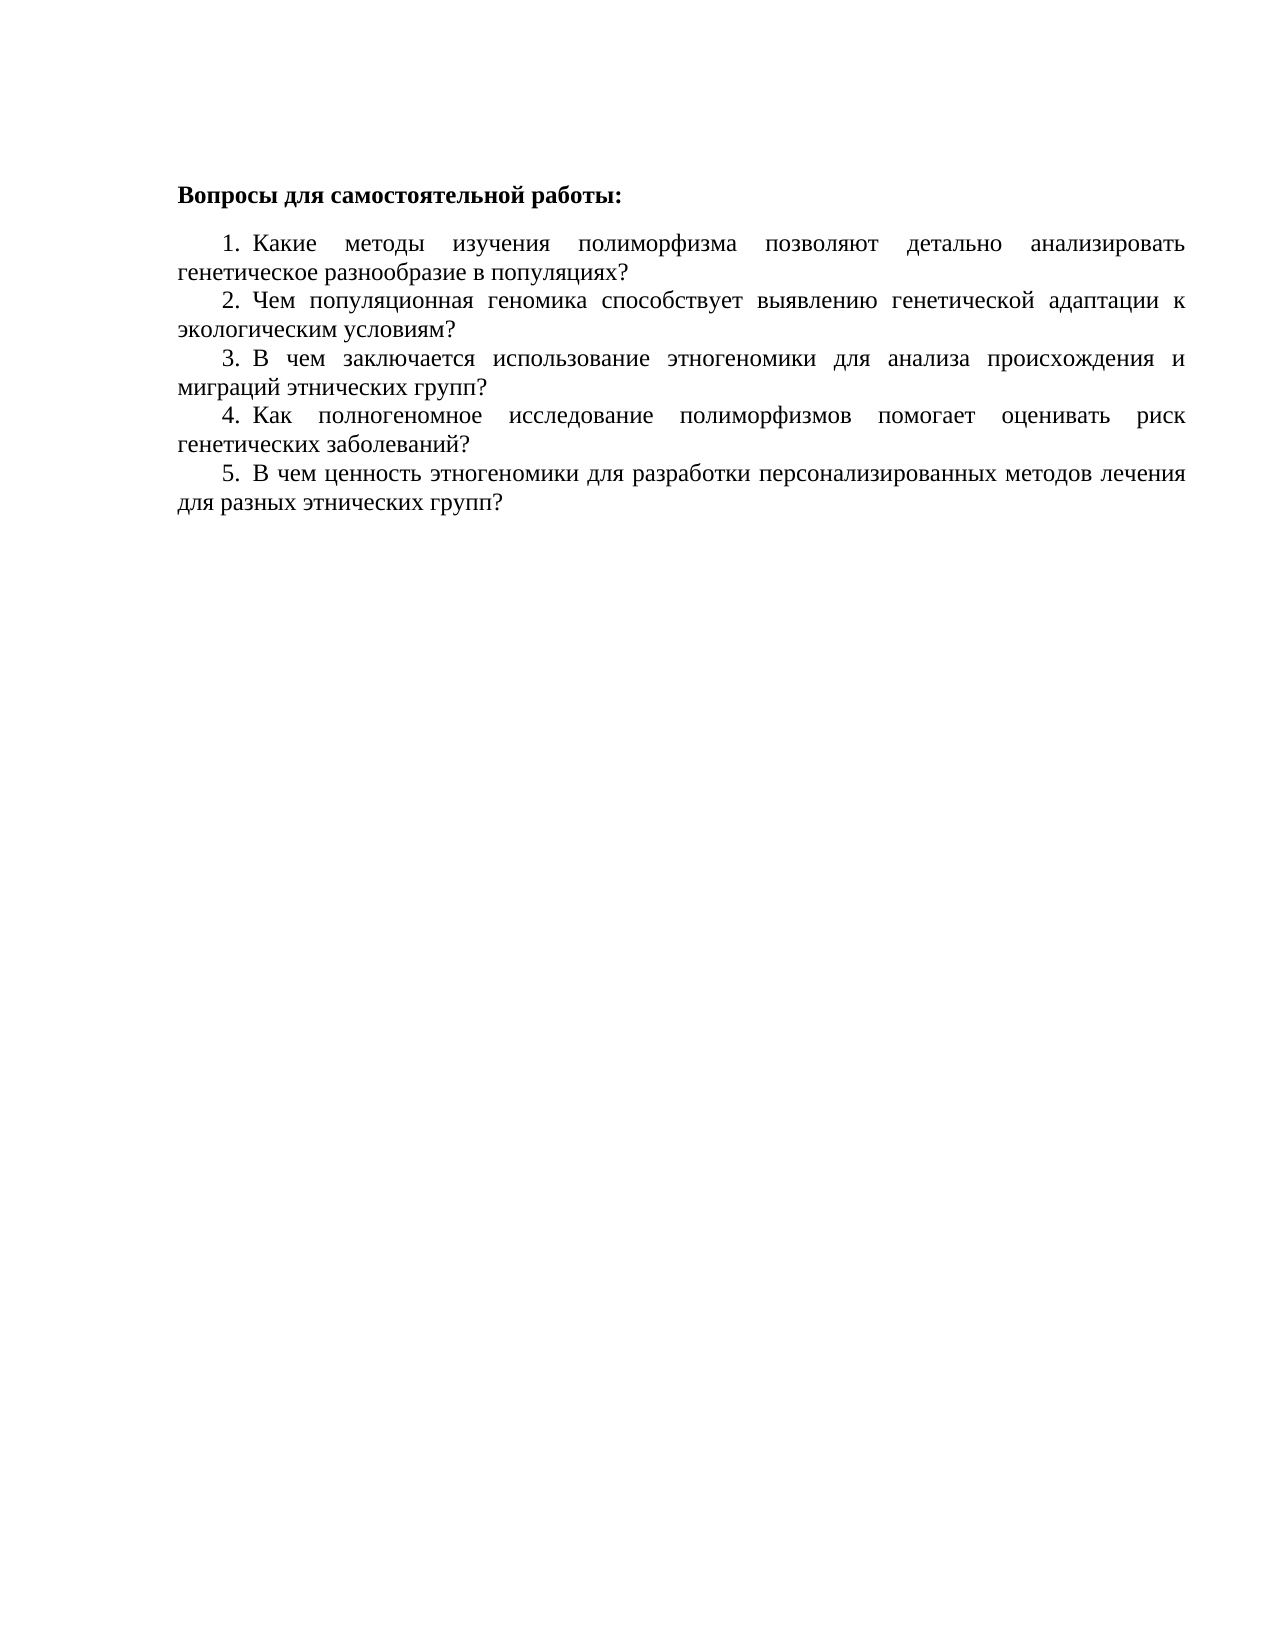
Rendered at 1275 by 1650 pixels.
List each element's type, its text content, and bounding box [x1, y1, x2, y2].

list В чем заключается использование этногеномики для анализа происхождения и миграций этнических групп? [177, 343, 1186, 400]
list В чем ценность этногеномики для разработки персонализированных методов лечения для разных этнических групп? [177, 458, 1186, 515]
list Какие методы изучения полиморфизма позволяют детально анализировать генетическое разнообразие в популяциях? [177, 228, 1186, 285]
list Как полногеномное исследование полиморфизмов помогает оценивать риск генетических заболеваний? [177, 400, 1186, 458]
list Вопросы для самостоятельной работы: [177, 180, 1186, 209]
list Чем популяционная геномика способствует выявлению генетической адаптации к экологическим условиям? [177, 285, 1186, 343]
